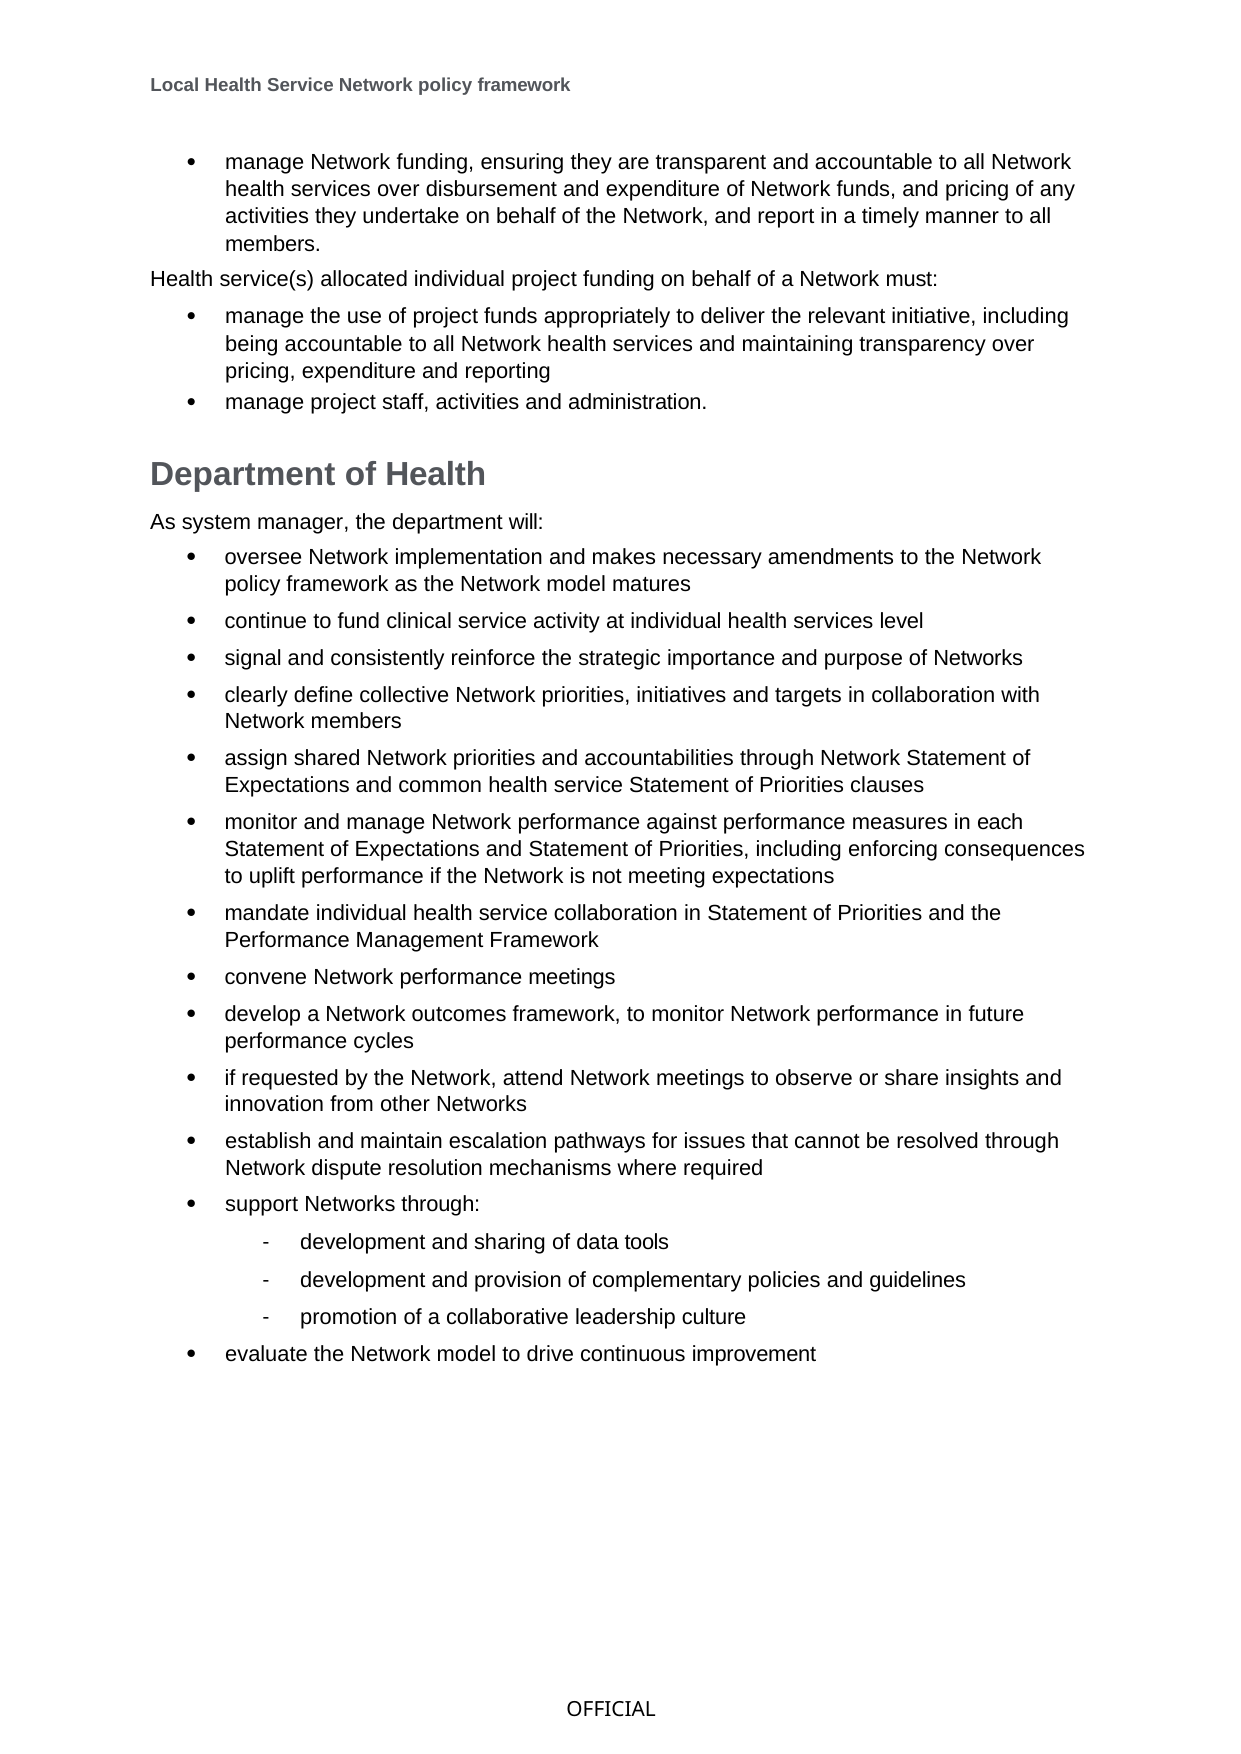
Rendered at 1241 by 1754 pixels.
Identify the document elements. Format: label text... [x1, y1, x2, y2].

list development and provision of complementary policies and guidelines [262, 1266, 1113, 1293]
list oversee Network implementation and makes necessary amendments to the Network policy framework as the Network model matures [187, 544, 1042, 596]
list manage project staff, activities and administration. [188, 389, 1113, 414]
list development and sharing of data tools [262, 1228, 1113, 1255]
list support Networks through: [187, 1191, 1113, 1217]
list clearly define collective Network priorities, initiatives and targets in collaboration with Network members [187, 682, 1040, 733]
list assign shared Network priorities and accountabilities through Network Statement of Expectations and common health service Statement of Priorities clauses [187, 745, 1031, 797]
list convene Network performance meetings [187, 964, 1113, 989]
list promotion of a collaborative leadership culture [262, 1303, 1113, 1330]
list signal and consistently reinforce the strategic importance and purpose of Networks [187, 644, 1113, 670]
list manage Network funding, ensuring they are transparent and accountable to all Network health services over disbursement and expenditure of Network funds, and pricing of any activities they undertake on behalf of the Network, and report in a timely manner to all members. [188, 149, 1076, 256]
list if requested by the Network, attend Network meetings to observe or share insights and innovation from other Networks [187, 1064, 1063, 1116]
text Health service(s) allocated individual project funding on behalf of a Network must: [150, 266, 1113, 291]
list mandate individual health service collaboration in Statement of Priorities and the Performance Management Framework [187, 900, 1002, 952]
list develop a Network outcomes framework, to monitor Network performance in future performance cycles [187, 1001, 1025, 1053]
list monitor and manage Network performance against performance measures in each [187, 809, 1113, 834]
list manage the use of project funds appropriately to deliver the relevant initiative, including being accountable to all Network health services and maintaining transparency over pricing, expenditure and reporting [188, 303, 1069, 383]
text Statement of Expectations and Statement of Priorities, including enforcing consequences to uplift performance if the Network is not meeting expectations [224, 836, 1086, 888]
text As system manager, the department will: [150, 509, 1113, 534]
subtitle Department of Health [150, 454, 1113, 492]
list establish and maintain escalation pathways for issues that cannot be resolved through Network dispute resolution mechanisms where required [187, 1128, 1059, 1180]
list evaluate the Network model to drive continuous improvement [187, 1341, 1113, 1366]
list continue to fund clinical service activity at individual health services level [187, 608, 1113, 633]
